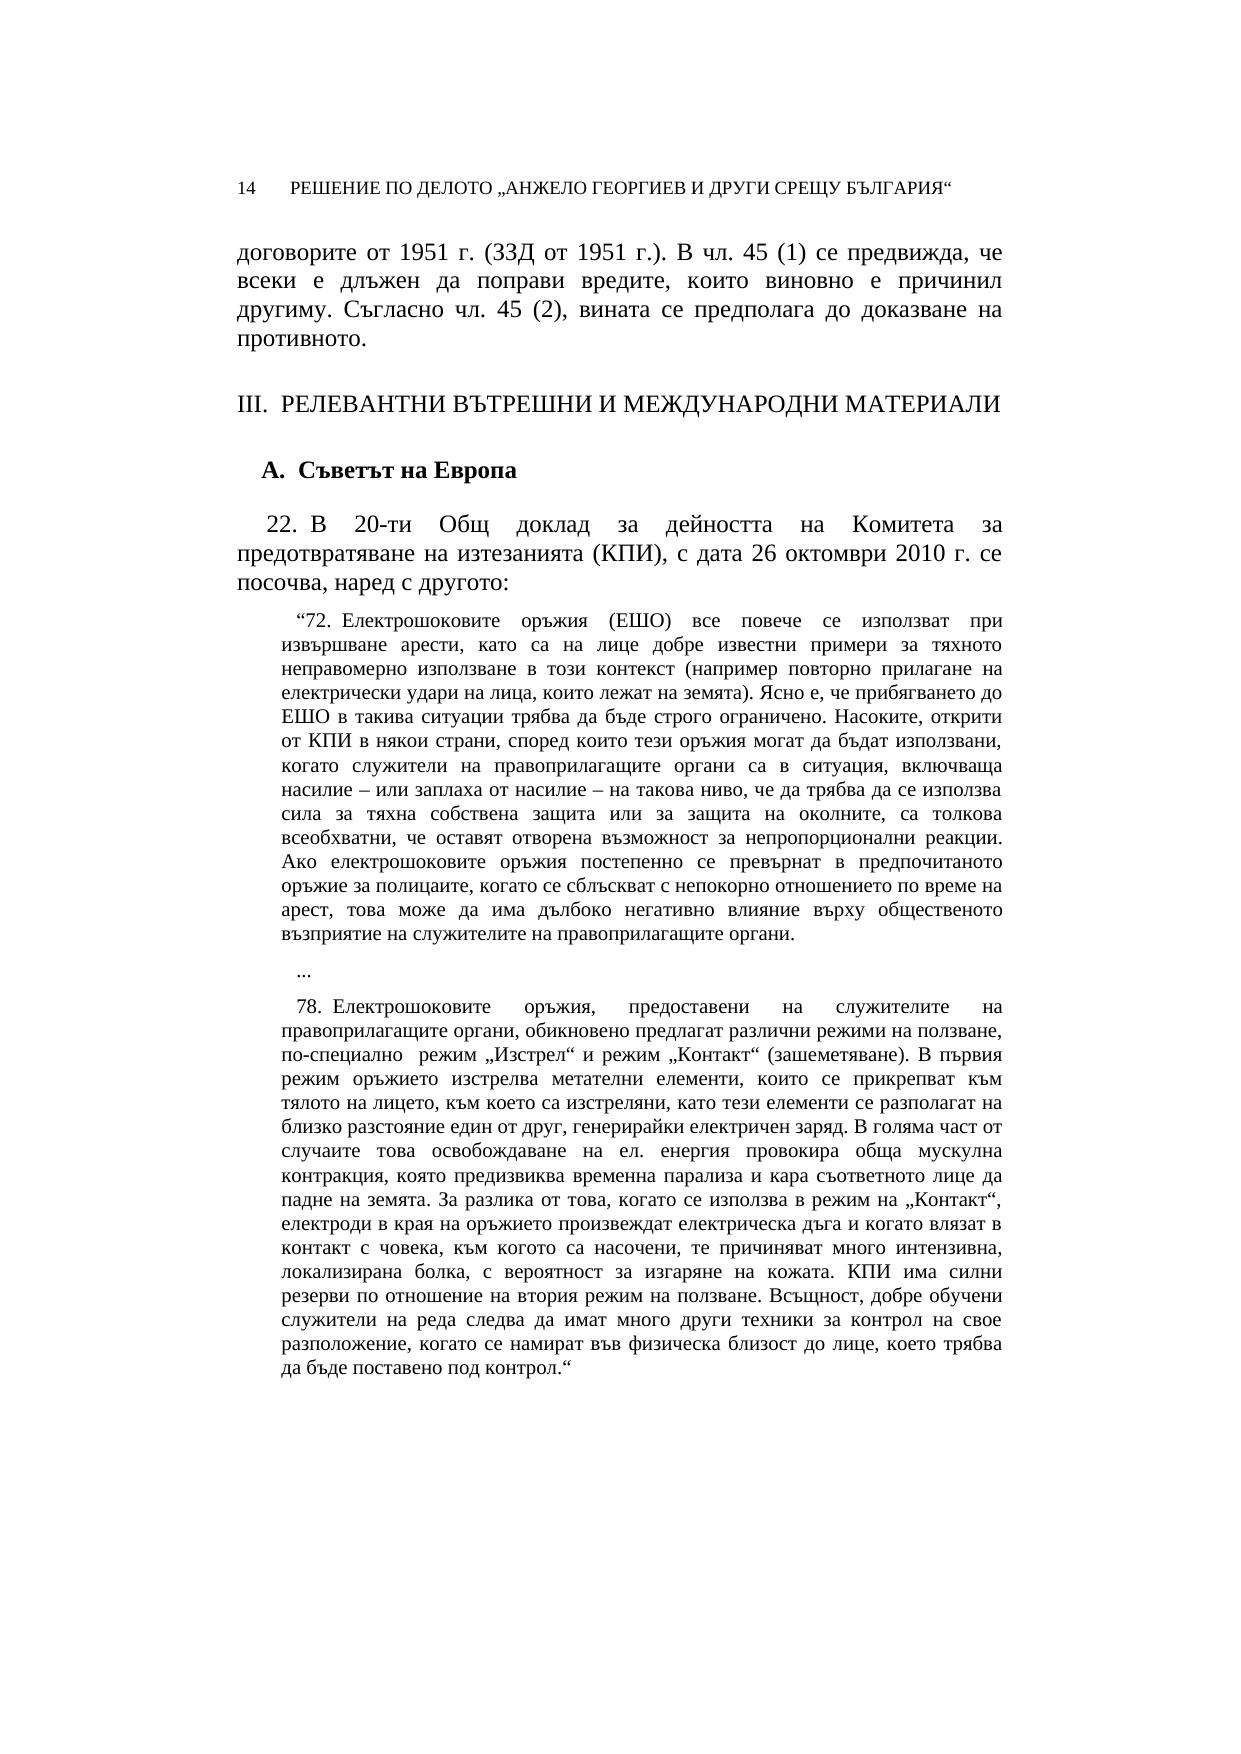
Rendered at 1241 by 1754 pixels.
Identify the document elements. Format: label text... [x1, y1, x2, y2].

text “72. Електрошоковите оръжия (ЕШО) все повече се използват при извършване арести, като са на лице добре известни примери за тяхното неправомерно използване в този контекст (например повторно прилагане на електрически удари на лица, които лежат на земята). Ясно е, че прибягването до ЕШО в такива ситуации трябва да бъде строго ограничено. Насоките, открити от КПИ в някои страни, според които тези оръжия могат да бъдат използвани, когато служители на правоприлагащите органи са в ситуация, включваща насилие – или заплаха от насилие – на такова ниво, че да трябва да се използва сила за тяхна собствена защита или за защита на околните, са толкова всеобхватни, че оставят отворена възможност за непропорционални реакции. Ако електрошоковите оръжия постепенно се превърнат в предпочитаното оръжие за полицаите, когато се сблъскват с непокорно отношението по време на арест, това може да има дълбоко негативно влияние върху общественото възприятие на служителите на правоприлагащите органи. [281, 608, 1003, 945]
subtitle A. Съветът на Европа [261, 456, 1003, 484]
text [237, 237, 1003, 352]
subtitle III. РЕЛЕВАНТНИ ВЪТРЕШНИ И МЕЖДУНАРОДНИ МАТЕРИАЛИ [237, 389, 1003, 418]
text 78. Електрошоковите оръжия, предоставени на служителите на правоприлагащите органи, обикновено предлагат различни режими на ползване, по-специално режим „Изстрел“ и режим „Контакт“ (зашеметяване). В първия режим оръжието изстрелва метателни елементи, които се прикрепват към тялото на лицето, към което са изстреляни, като тези елементи се разполагат на близко разстояние един от друг, генерирайки електричен заряд. В голяма част от случаите това освобождаване на ел. енергия провокира обща мускулна контракция, която предизвиква временна парализа и кара съответното лице да падне на земята. За разлика от това, когато се използва в режим на „Контакт“, електроди в края на оръжието произвеждат електрическа дъга и когато влязат в контакт с човека, към когото са насочени, те причиняват много интензивна, локализирана болка, с вероятност за изгаряне на кожата. КПИ има силни резерви по отношение на втория режим на ползване. Всъщност, добре обучени служители на реда следва да имат много други техники за контрол на свое разположение, когато се намират във физическа близост до лице, което трябва да бъде поставено под контрол.“ [281, 994, 1003, 1379]
text ... [281, 957, 1003, 982]
